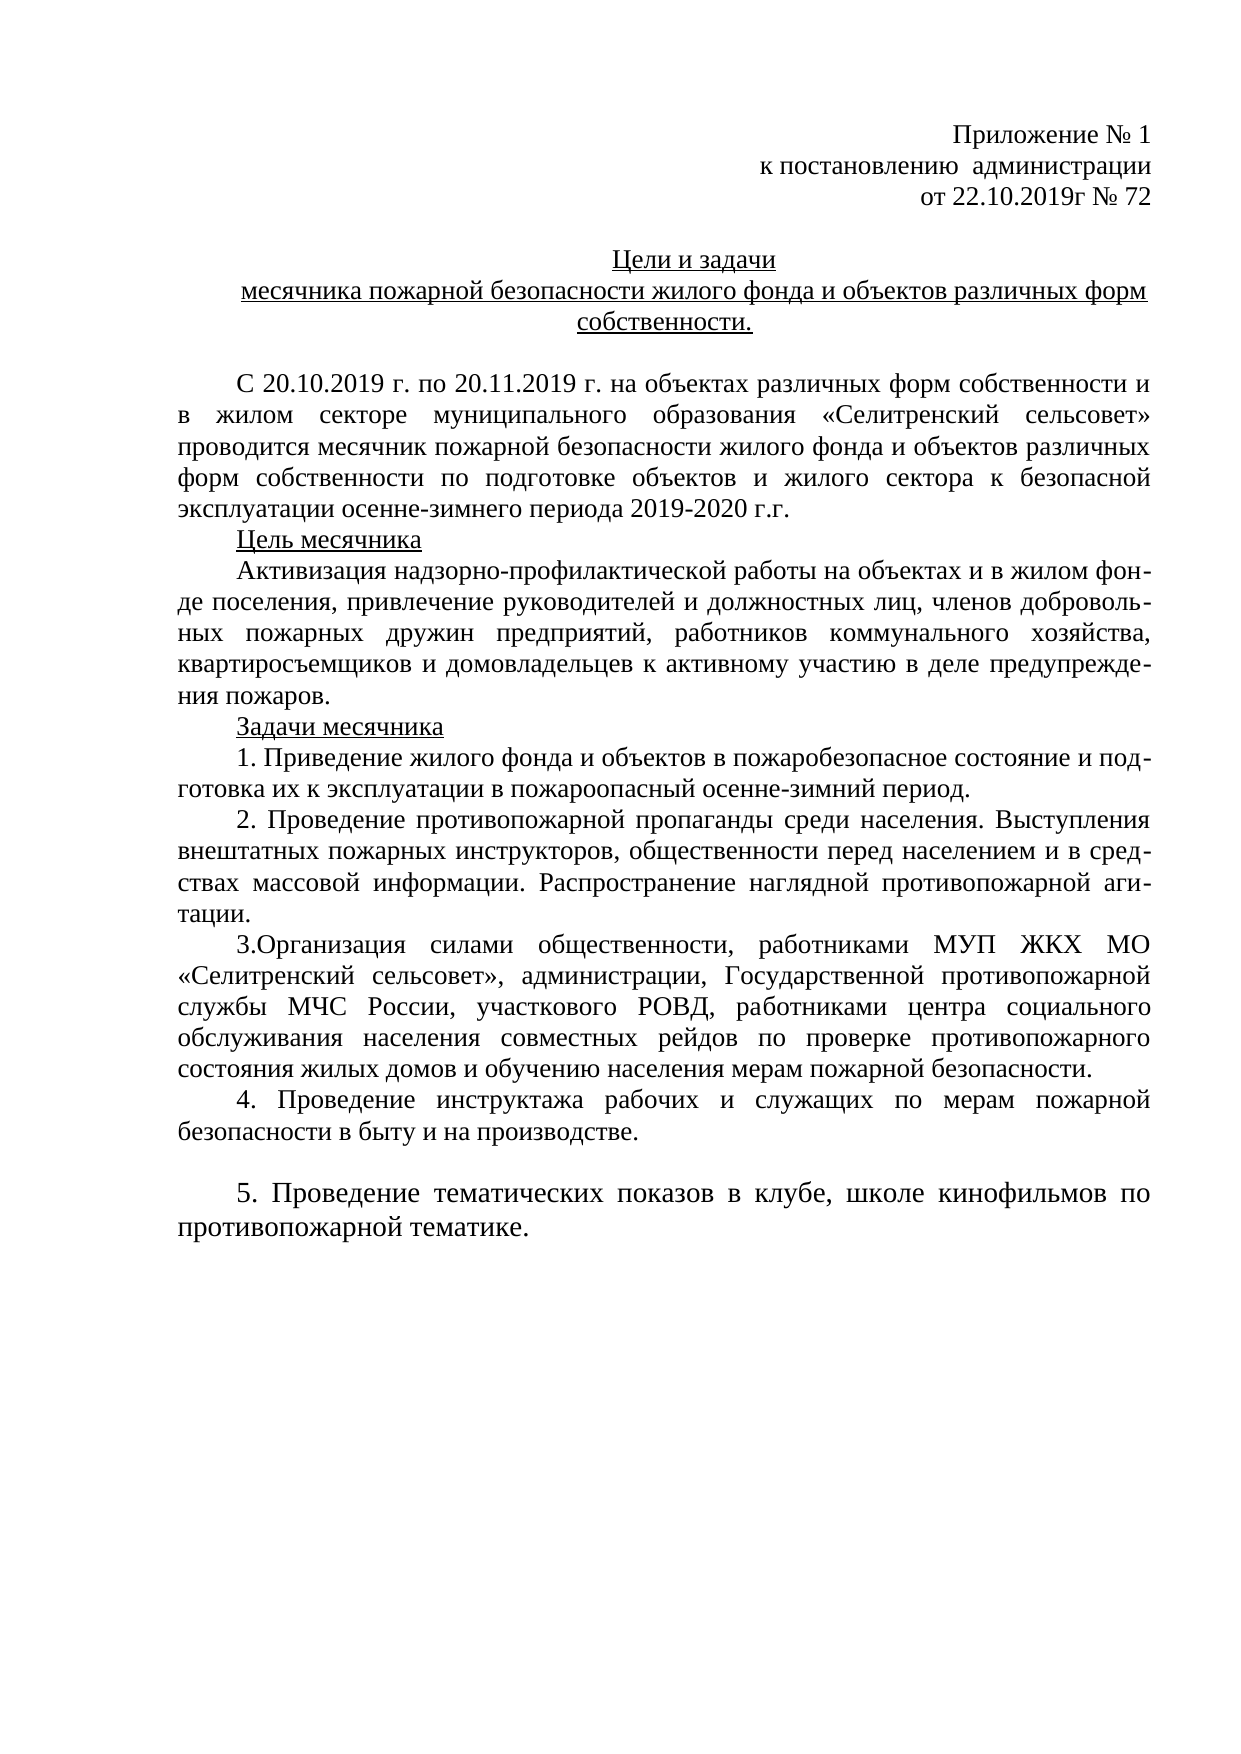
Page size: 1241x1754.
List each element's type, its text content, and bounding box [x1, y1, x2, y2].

text Задачи месячника [177, 710, 1152, 741]
text Цель месячника [177, 523, 1152, 554]
text от 22.10.2019г № 72 [177, 180, 1152, 212]
text Приложение № 1 к постановлению администрации [177, 118, 1152, 180]
text С 20.10.2019 г. по 20.11.2019 г. на объектах различных форм собственности и в жилом секторе муниципального образования «Селитренский сельсовет» проводится месячник пожарной безопасности жилого фонда и объектов различных форм собственности по подготовке объектов и жилого сектора к безопасной эксплуатации осенне-зимнего периода 2019-2020 г.г. [177, 367, 1152, 523]
text 3.Организация силами общественности, работниками МУП ЖКХ МО «Селитренский сельсовет», администрации, Государственной противопожарной службы МЧС России, участкового РОВД, работниками центра социального обслуживания населения совместных рейдов по проверке противопожарного состояния жилых домов и обучению населения мерам пожарной безопасности. [177, 928, 1152, 1084]
text месячника пожарной безопасности жилого фонда и объектов различных форм собственности. [177, 274, 1152, 336]
text 5. Проведение тематических показов в клубе, школе кинофильмов по противопожарной тематике. [177, 1175, 1152, 1242]
text Цели и задачи [177, 243, 1152, 274]
text 1. Приведение жилого фонда и объектов в пожаробезопасное состояние и подготовка их к эксплуатации в пожароопасный осенне-зимний период. [177, 741, 1152, 803]
text 4. Проведение инструктажа рабочих и служащих по мерам пожарной безопасности в быту и на производстве. [177, 1084, 1152, 1146]
text 2. Проведение противопожарной пропаганды среди населения. Выступления внештатных пожарных инструкторов, общественности перед населением и в средствах массовой информации. Распространение наглядной противопожарной агитации. [177, 803, 1152, 928]
text Активизация надзорно-профилактической работы на объектах и в жилом фонде поселения, привлечение руководителей и должностных лиц, членов добровольных пожарных дружин предприятий, работников коммунального хозяйства, квартиросъемщиков и домовладельцев к активному участию в деле предупреждения пожаров. [177, 554, 1152, 710]
